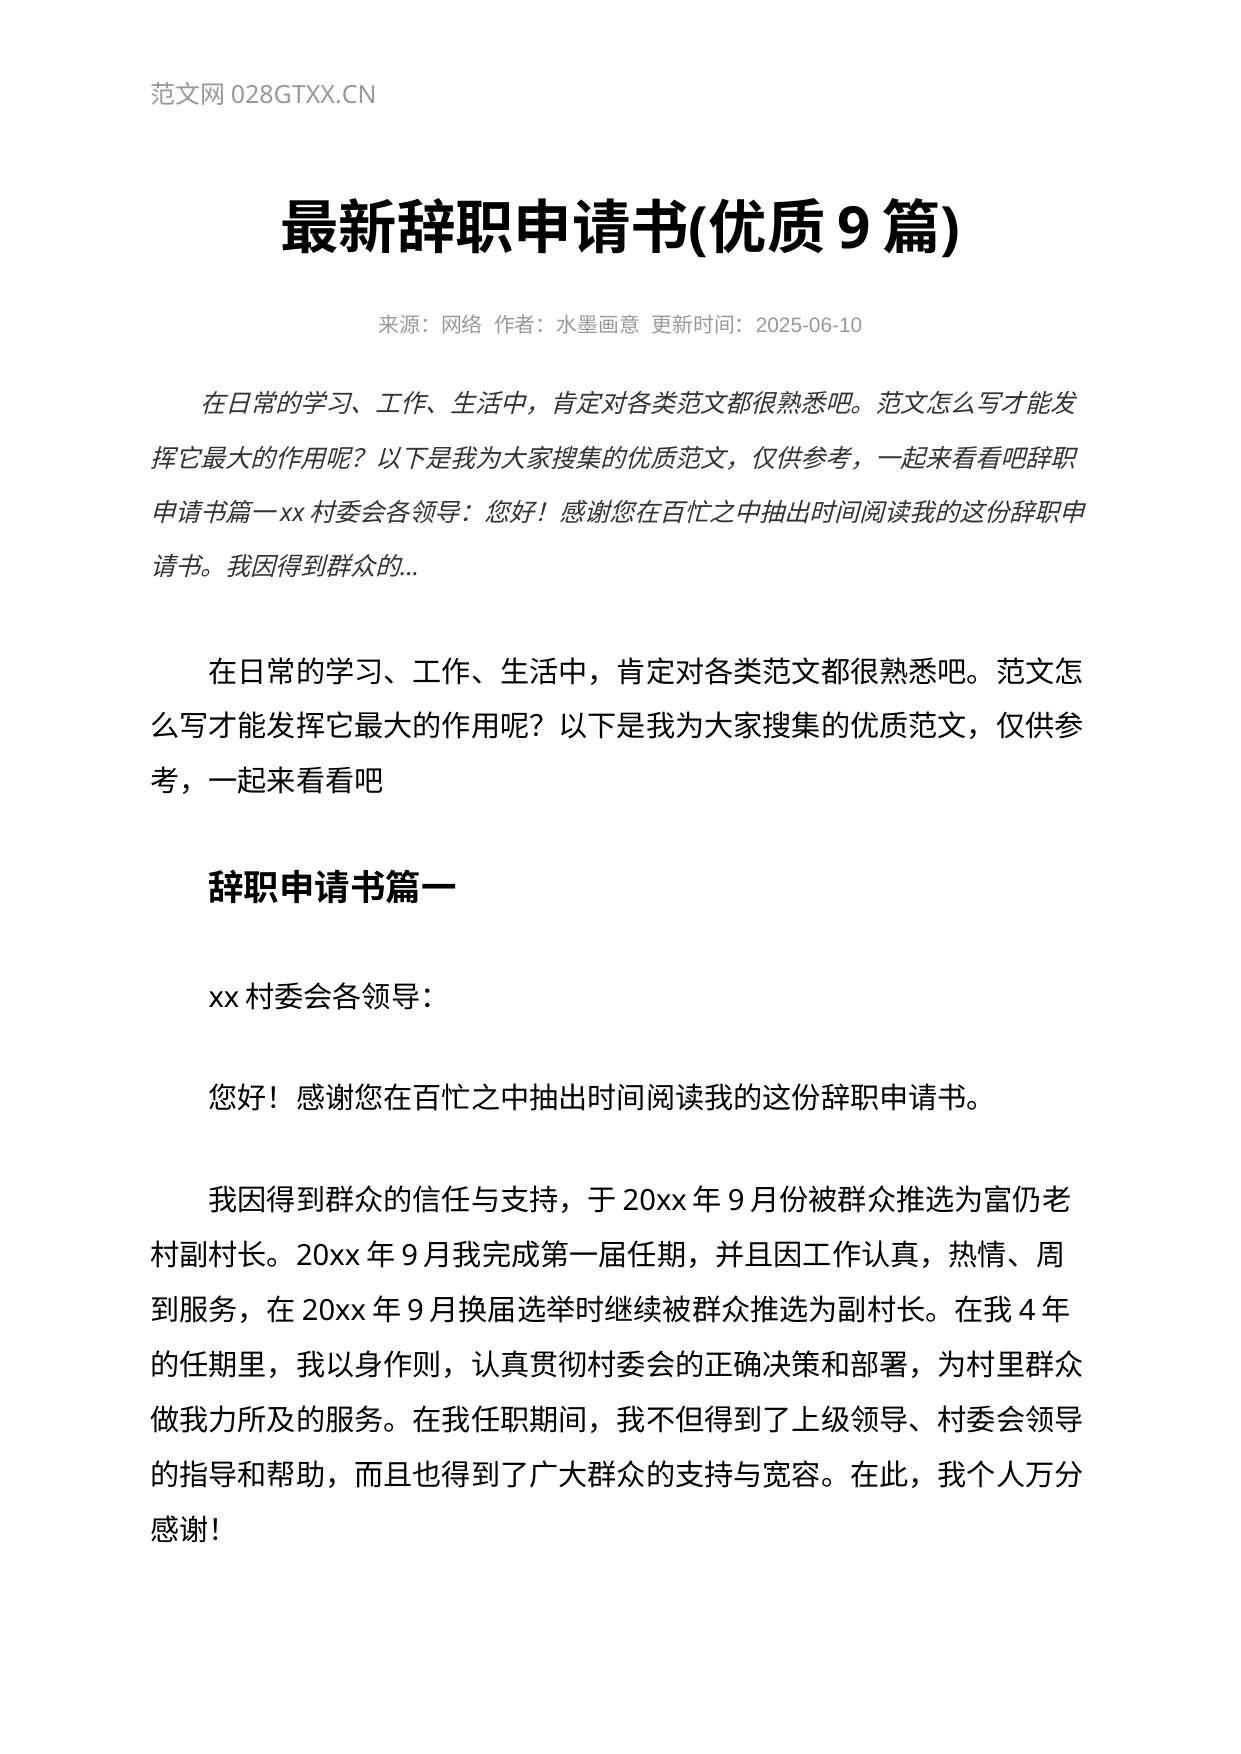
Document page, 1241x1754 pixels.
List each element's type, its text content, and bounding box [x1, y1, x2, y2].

text 来源：网络 作者：水墨画意 更新时间：2025-06-10 [150, 313, 1090, 337]
text 辞职申请书篇一 [150, 860, 1090, 911]
text xx村委会各领导： [150, 973, 1090, 1016]
text 我因得到群众的信任与支持，于20xx年9月份被群众推选为富仍老村副村长。20xx年9月我完成第一届任期，并且因工作认真，热情、周到服务，在20xx年9月换届选举时继续被群众推选为副村长。在我4年的任期里，我以身作则，认真贯彻村委会的正确决策和部署，为村里群众做我力所及的服务。在我任职期间，我不但得到了上级领导、村委会领导的指导和帮助，而且也得到了广大群众的支持与宽容。在此，我个人万分感谢！ [150, 1177, 1090, 1549]
text 在日常的学习、工作、生活中，肯定对各类范文都很熟悉吧。范文怎么写才能发挥它最大的作用呢？以下是我为大家搜集的优质范文，仅供参考，一起来看看吧 [150, 648, 1090, 800]
text 在日常的学习、工作、生活中，肯定对各类范文都很熟悉吧。范文怎么写才能发挥它最大的作用呢？以下是我为大家搜集的优质范文，仅供参考，一起来看看吧辞职申请书篇一xx村委会各领导：您好！感谢您在百忙之中抽出时间阅读我的这份辞职申请书。我因得到群众的... [150, 384, 1090, 583]
text 您好！感谢您在百忙之中抽出时间阅读我的这份辞职申请书。 [150, 1075, 1090, 1117]
subtitle 最新辞职申请书(优质9篇) [150, 181, 1090, 266]
